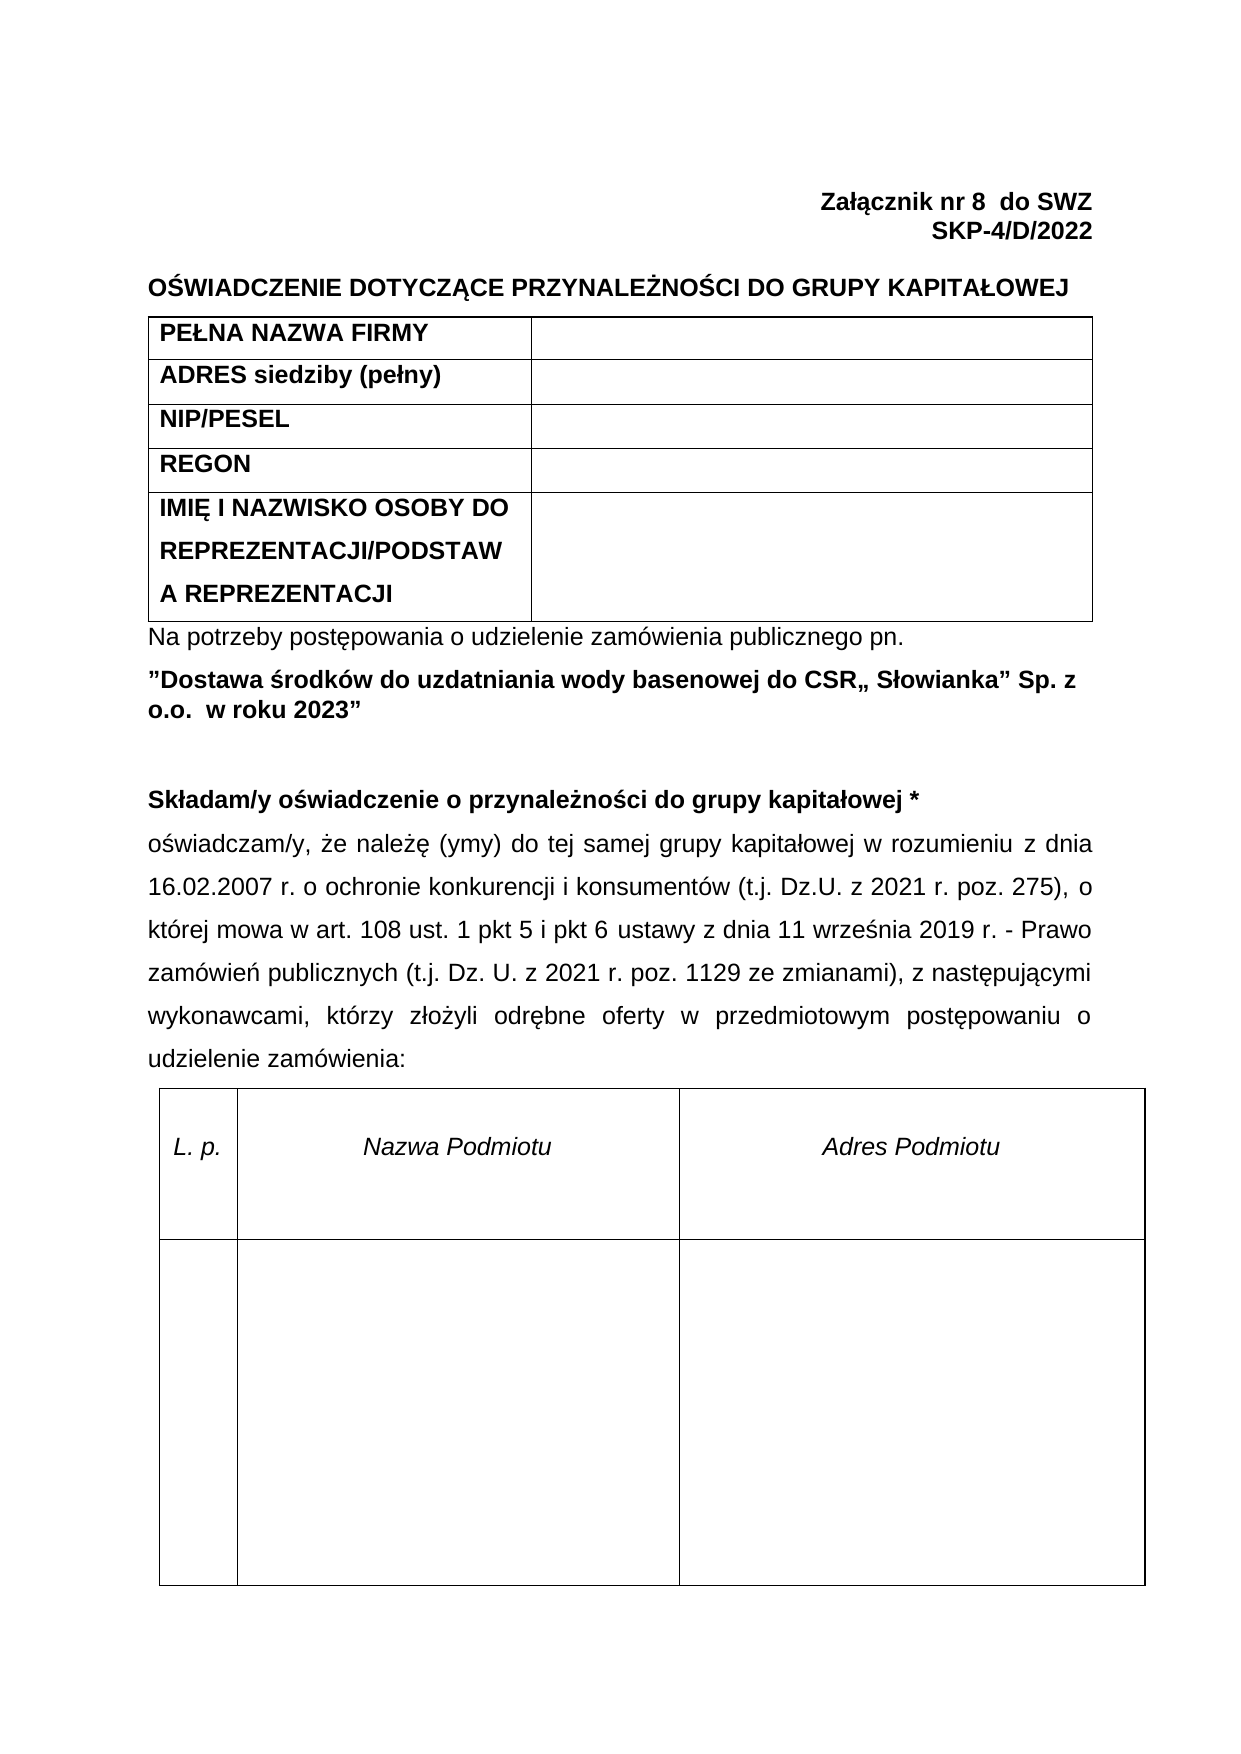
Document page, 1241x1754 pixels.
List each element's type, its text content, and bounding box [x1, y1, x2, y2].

table_header Nazwa Podmiotu [238, 1089, 679, 1238]
table_header L. p. [160, 1089, 237, 1238]
table_header [532, 318, 1092, 359]
text SKP-4/D/2022 [148, 216, 1093, 244]
text OŚWIADCZENIE DOTYCZĄCE PRZYNALEŻNOŚCI DO GRUPY KAPITAŁOWEJ [148, 273, 1093, 302]
text Załącznik nr 8 do SWZ [148, 187, 1093, 216]
table_cell REGON [149, 449, 531, 492]
table_cell IMIĘ I NAZWISKO OSOBY DO REPREZENTACJI/PODSTAWA REPREZENTACJI [149, 493, 531, 621]
table_cell [238, 1240, 679, 1584]
table_cell [680, 1240, 1144, 1584]
table_cell [532, 360, 1092, 403]
table_header PEŁNA NAZWA FIRMY [149, 318, 531, 359]
table_header Adres Podmiotu [680, 1089, 1144, 1238]
text ”Dostawa środków do uzdatniania wody basenowej do CSR„ Słowianka” Sp. z o.o. w roku 2023” [148, 665, 1093, 724]
text Na potrzeby postępowania o udzielenie zamówienia publicznego pn. [148, 622, 1093, 651]
table_cell [532, 405, 1092, 447]
table_cell NIP/PESEL [149, 405, 531, 447]
table_cell [532, 493, 1092, 621]
text Składam/y oświadczenie o przynależności do grupy kapitałowej * [148, 786, 1093, 814]
table_cell [160, 1240, 237, 1584]
table_cell ADRES siedziby (pełny) [149, 360, 531, 403]
table_cell [532, 449, 1092, 492]
text oświadczam/y, że należę (ymy) do tej samej grupy kapitałowej w rozumieniu z dnia 16.02.2007 r. o ochronie konkurencji i konsumentów (t.j. Dz.U. z 2021 r. poz. 275), o której mowa w art. 108 ust. 1 pkt 5 i pkt 6 ustawy z dnia 11 września 2019 r. - Prawo zamówień publicznych (t.j. Dz. U. z 2021 r. poz. 1129 ze zmianami), z następującymi wykonawcami, którzy złożyli odrębne oferty w przedmiotowym postępowaniu o udzielenie zamówienia: [148, 829, 1093, 1073]
